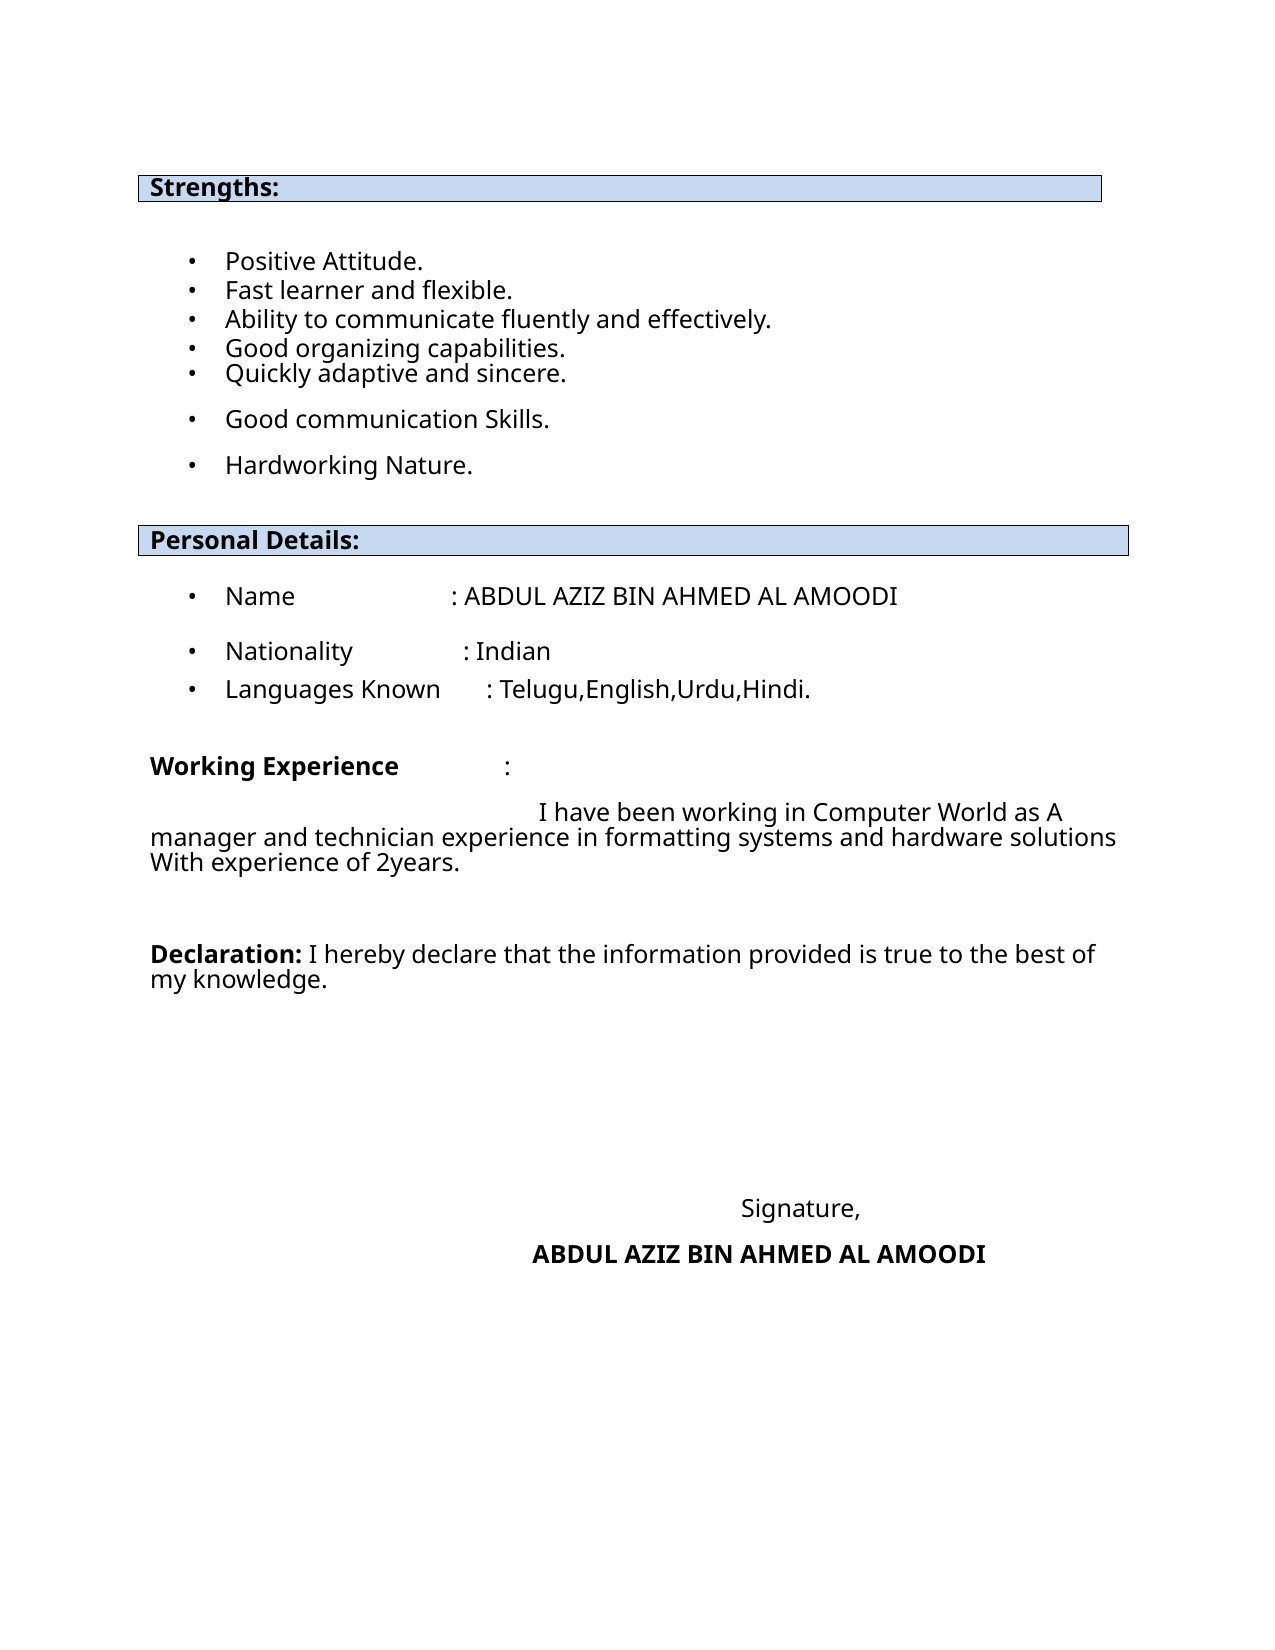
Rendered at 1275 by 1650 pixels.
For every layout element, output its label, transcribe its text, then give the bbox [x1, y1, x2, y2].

list Ability to communicate fluently and effectively. [187, 305, 1125, 334]
table_header Strengths: [139, 176, 1101, 201]
list Languages Known : Telugu,English,Urdu,Hindi. [187, 668, 1125, 706]
list Nationality : Indian [187, 631, 1125, 668]
list Good organizing capabilities. [187, 334, 1125, 363]
table_header Personal Details: [139, 526, 1128, 555]
text Working Experience : [150, 756, 1125, 781]
list Name : ABDUL AZIZ BIN AHMED AL AMOODI [187, 585, 1125, 610]
text I have been working in Computer World as A manager and technician experience in formatting systems and hardware solutions With experience of 2years. [150, 802, 1125, 877]
list Fast learner and flexible. [187, 277, 1125, 305]
text Declaration: I hereby declare that the information provided is true to the best of my knowledge. [150, 943, 1125, 993]
text Signature, [150, 1197, 1125, 1222]
text ABDUL AZIZ BIN AHMED AL AMOODI [150, 1243, 1125, 1268]
list Positive Attitude. [187, 248, 1125, 277]
list Good communication Skills. [187, 409, 1125, 434]
list Hardworking Nature. [187, 454, 1125, 479]
list Quickly adaptive and sincere. [187, 363, 1125, 388]
